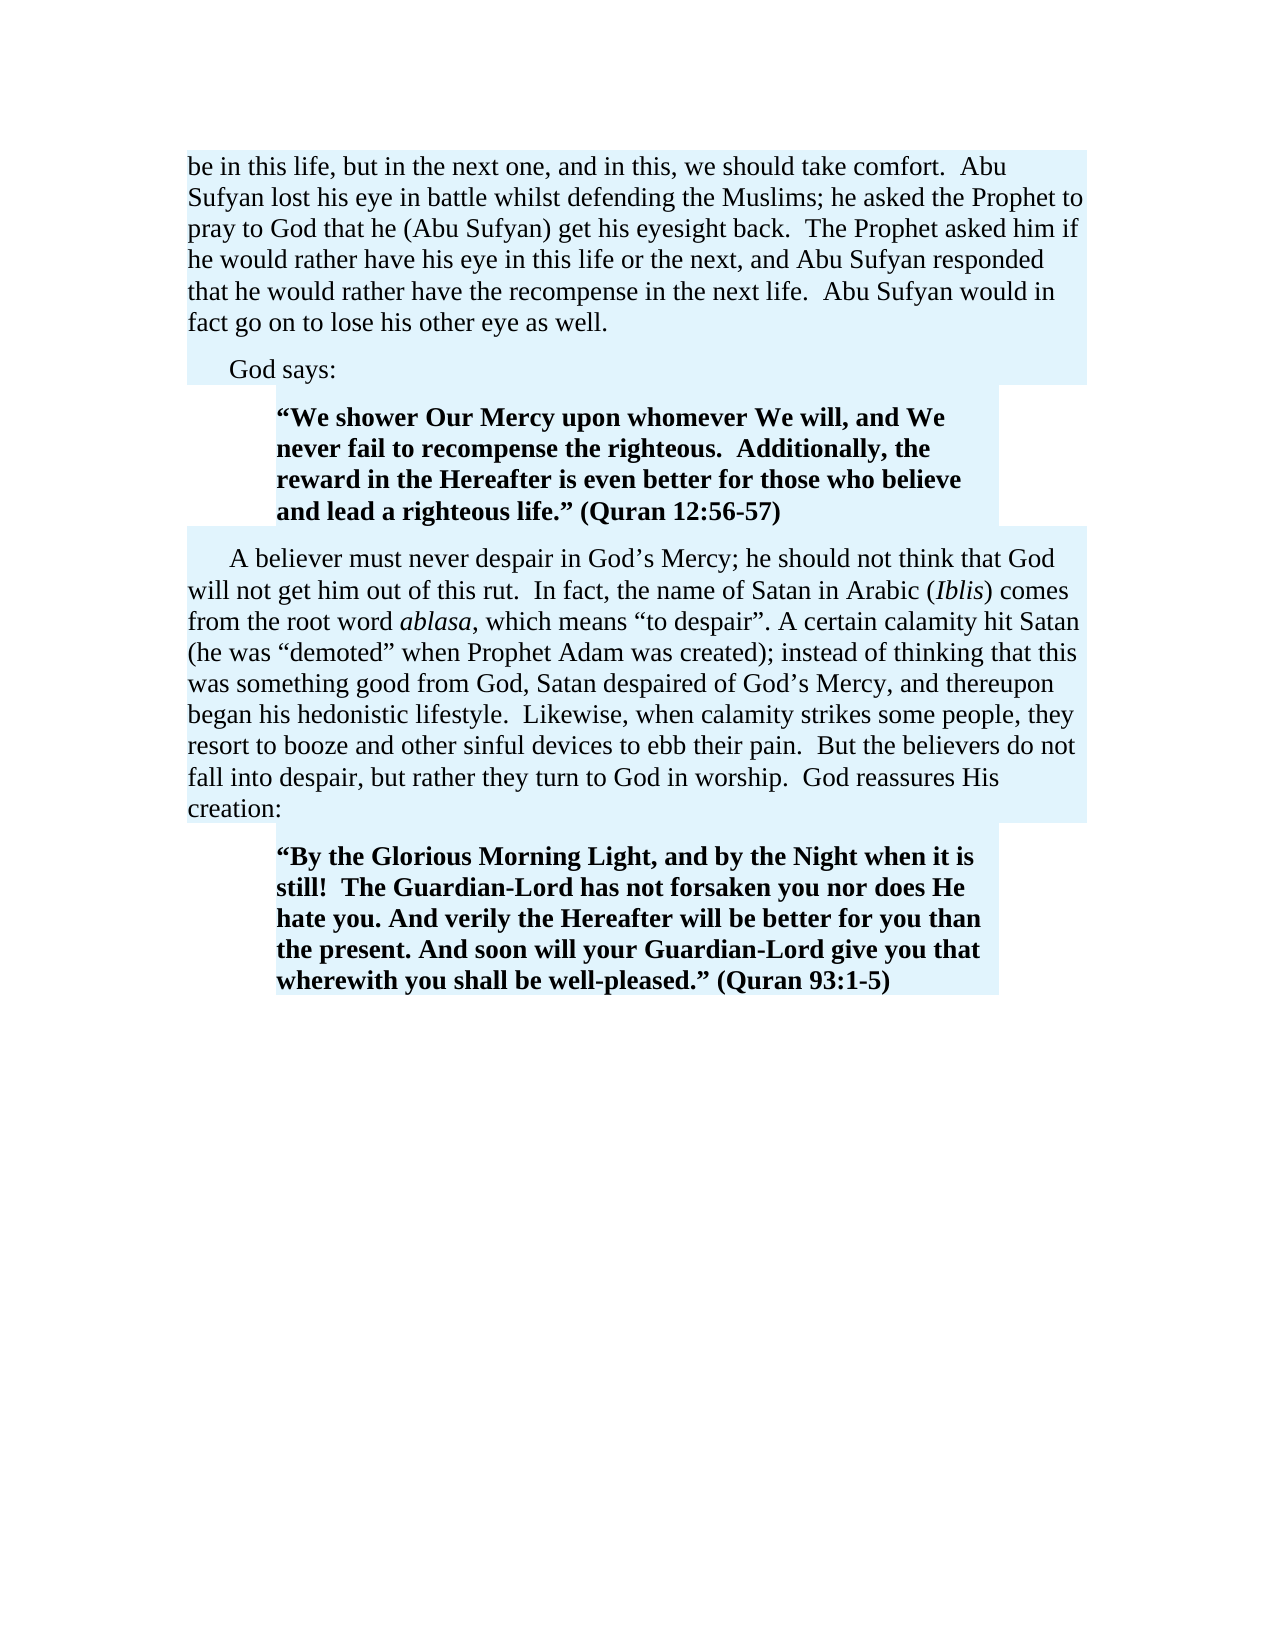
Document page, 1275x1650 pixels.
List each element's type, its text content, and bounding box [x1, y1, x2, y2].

text God says: [187, 353, 1087, 385]
text “We shower Our Mercy upon whomever We will, and We never fail to recompense the righteous. Additionally, the reward in the Hereafter is even better for those who believe and lead a righteous life.” (Quran 12:56-57) [276, 401, 999, 526]
text “By the Glorious Morning Light, and by the Night when it is still! The Guardian-Lord has not forsaken you nor does He hate you. And verily the Hereafter will be better for you than the present. And soon will your Guardian-Lord give you that wherewith you shall be well-pleased.” (Quran 93:1-5) [276, 839, 999, 995]
text A believer must never despair in God’s Mercy; he should not think that God will not get him out of this rut. In fact, the name of Satan in Arabic (Iblis) comes from the root word ablasa, which means “to despair”. A certain calamity hit Satan (he was “demoted” when Prophet Adam was created); instead of thinking that this was something good from God, Satan despaired of God’s Mercy, and thereupon began his hedonistic lifestyle. Likewise, when calamity strikes some people, they resort to booze and other sinful devices to ebb their pain. But the believers do not fall into despair, but rather they turn to God in worship. God reassures His creation: [187, 543, 1087, 823]
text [187, 150, 1087, 337]
